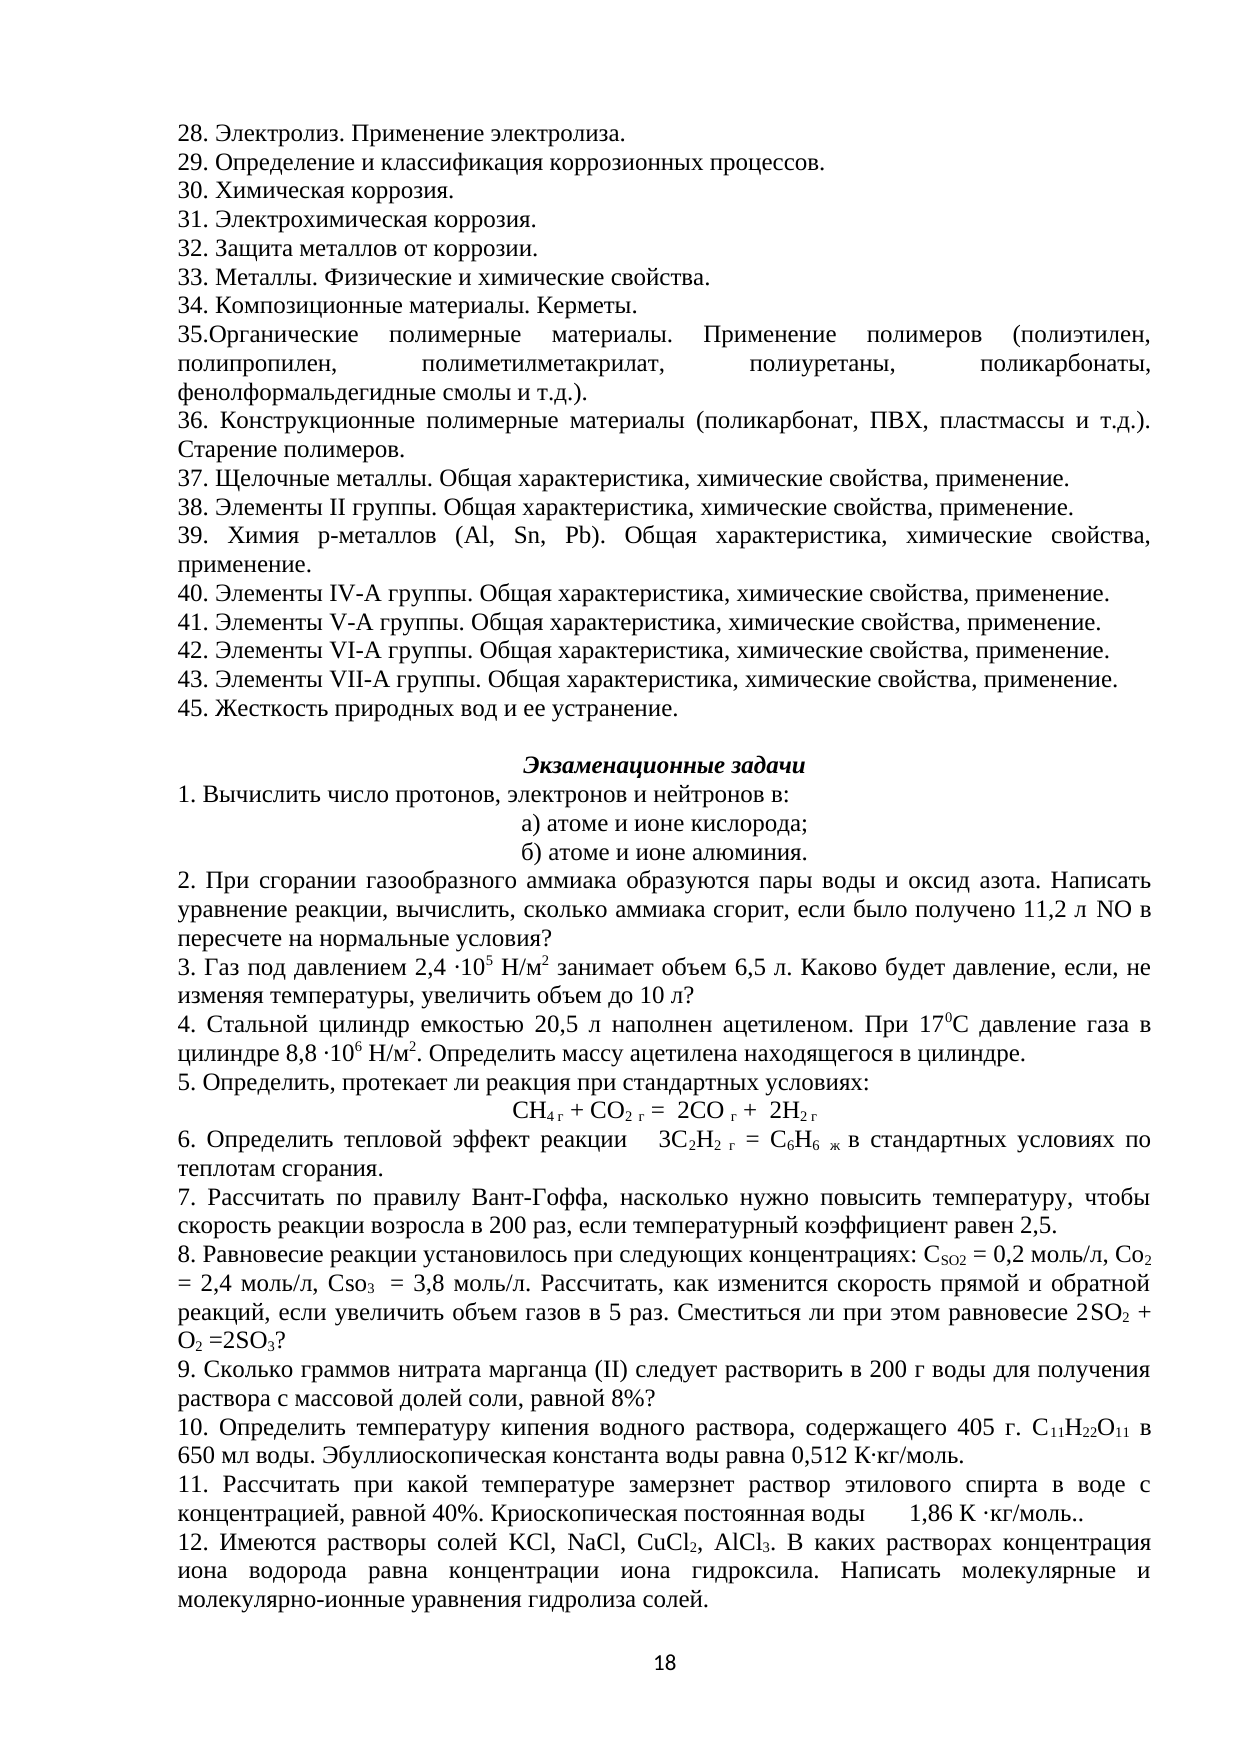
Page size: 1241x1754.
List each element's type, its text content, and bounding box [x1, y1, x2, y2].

text 1. Вычислить число протонов, электронов и нейтронов в: [177, 779, 1152, 808]
text 4. Стальной цилиндр емкостью наполнен ацетиленом. При 170С давление газа в цилиндре 8,8 ∙106 Н/м2. Определить массу ацетилена находящегося в цилиндре. [177, 1009, 1152, 1067]
text 31. Электрохимическая коррозия. [177, 204, 1152, 233]
text 7. Рассчитать по правилу Вант-Гоффа, насколько нужно повысить температуру, чтобы скорость реакции возросла в 200 раз, если температурный коэффициент равен 2,5. [177, 1182, 1152, 1239]
text 12. Имеются растворы солей KCl, NaCl, CuCl2, AlCl3. В каких растворах концентрация иона водорода равна концентрации иона гидроксила. Написать молекулярные и молекулярно-ионные уравнения гидролиза солей. [177, 1527, 1152, 1613]
text 35.Органические полимерные материалы. Применение полимеров (полиэтилен, полипропилен, полиметилметакрилат, полиуретаны, поликарбонаты, фенолформальдегидные смолы и т.д.). [177, 319, 1152, 406]
text 36. Конструкционные полимерные материалы (поликарбонат, ПВХ, пластмассы и т.д.). Старение полимеров. [177, 406, 1152, 463]
text 41. Элементы V-А группы. Общая характеристика, химические свойства, применение. [177, 607, 1152, 636]
text 6. Определить тепловой эффект реакции 3С2Н2 г = С6Н6 ж в стандартных условиях по теплотам сгорания. [177, 1124, 1152, 1182]
text СН4 г + СО2 г = 2СО г + 2Н2 г [177, 1096, 1152, 1124]
text 38. Элементы II группы. Общая характеристика, химические свойства, применение. [177, 492, 1152, 521]
text 3. Газ под давлением 2,4 ∙105 Н/м2 занимает объем . Каково будет давление, если, не изменяя температуры, увеличить объем до ? [177, 952, 1152, 1009]
text 5. Определить, протекает ли реакция при стандартных условиях: [177, 1067, 1152, 1096]
text 2. При сгорании газообразного аммиака образуются пары воды и оксид азота. Написать уравнение реакции, вычислить, сколько аммиака сгорит, если было получено NO в пересчете на нормальные условия? [177, 866, 1152, 952]
text 11. Рассчитать при какой температуре замерзнет раствор этилового спирта в воде с концентрацией, равной 40%. Криоскопическая постоянная воды 1,86 К ·кг/моль.. [177, 1469, 1152, 1527]
text 9. Сколько граммов нитрата марганца (ΙΙ) следует растворить в воды для получения раствора с массовой долей соли, равной 8%? [177, 1354, 1152, 1412]
text 29. Определение и классификация коррозионных процессов. [177, 147, 1152, 176]
text 32. Защита металлов от коррозии. [177, 233, 1152, 262]
text 34. Композиционные материалы. Керметы. [177, 291, 1152, 319]
text 33. Металлы. Физические и химические свойства. [177, 262, 1152, 291]
text 37. Щелочные металлы. Общая характеристика, химические свойства, применение. [177, 463, 1152, 492]
text а) атоме и ионе кислорода; [177, 808, 1152, 837]
text 39. Химия р-металлов (Al, Sn, Pb). Общая характеристика, химические свойства, применение. [177, 521, 1152, 578]
text 30. Химическая коррозия. [177, 176, 1152, 204]
text 28. Электролиз. Применение электролиза. [177, 118, 1152, 147]
text 40. Элементы IV-А группы. Общая характеристика, химические свойства, применение. [177, 578, 1152, 607]
text 10. Определить температуру кипения водного раствора, содержащего . С11Н22O11 в 650 мл воды. Эбуллиоскопическая константа воды равна 0,512 К∙кг/моль. [177, 1412, 1152, 1469]
text 43. Элементы VII-А группы. Общая характеристика, химические свойства, применение. [177, 664, 1152, 693]
text 42. Элементы VI-А группы. Общая характеристика, химические свойства, применение. [177, 636, 1152, 664]
text Экзаменационные задачи [177, 751, 1152, 779]
text 45. Жесткость природных вод и ее устранение. [177, 693, 1152, 722]
text б) атоме и ионе алюминия. [177, 837, 1152, 866]
text 8. Равновесие реакции установилось при следующих концентрациях: СSO2 = 0,2 моль/л, Со2 = 2,4 моль/л, Сso3 = 3,8 моль/л. Рассчитать, как изменится скорость прямой и обратной реакций, если увеличить объем газов в 5 раз. Сместиться ли при этом равновесие 2SO2 + O2 =2SO3? [177, 1239, 1152, 1354]
